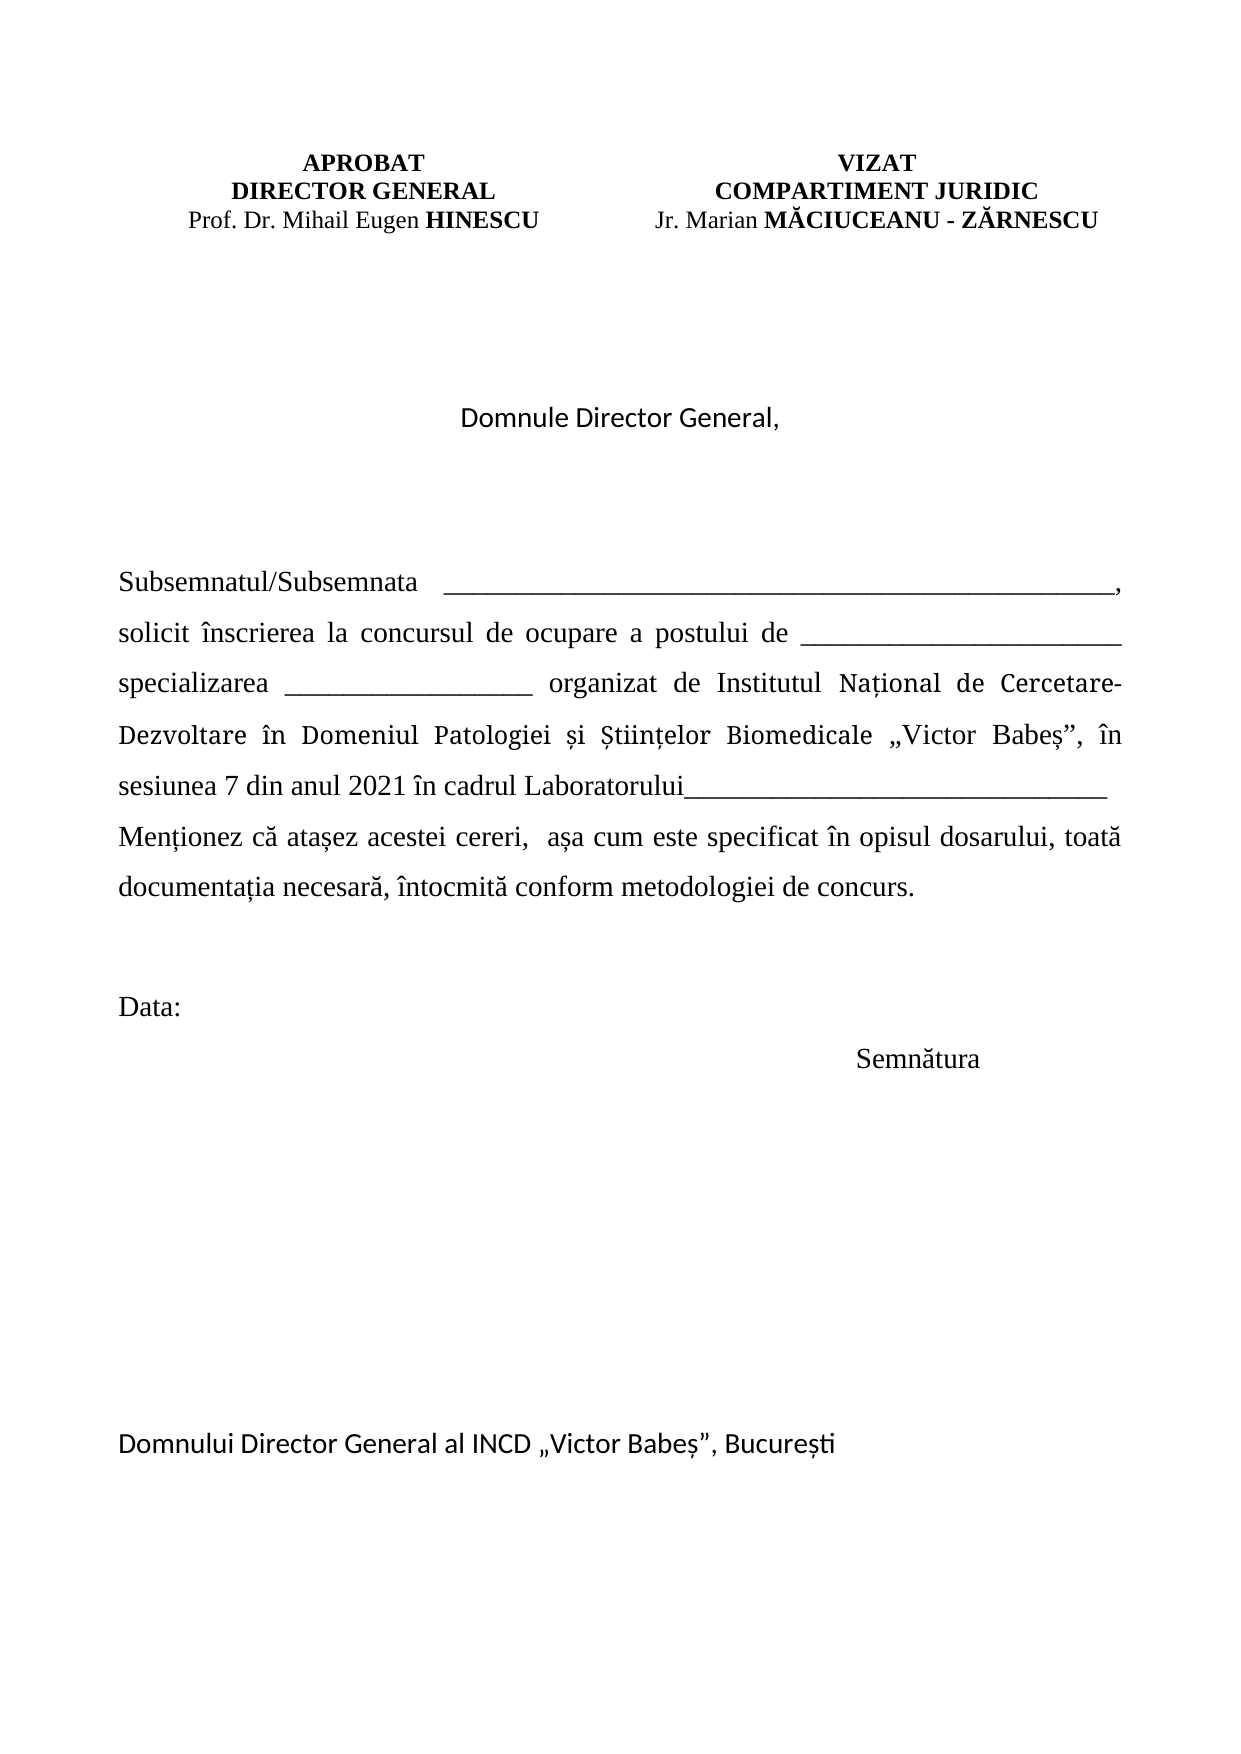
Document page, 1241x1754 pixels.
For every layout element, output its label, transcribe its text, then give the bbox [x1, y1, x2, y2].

text Domnule Director General, [118, 399, 1122, 435]
text Domnului Director General al INCD „Victor Babeș”, București [118, 1425, 1122, 1461]
table_cell DIRECTOR GENERAL [107, 176, 620, 205]
text Menționez că atașez acestei cereri, așa cum este specificat în opisul dosarului, toată documentația necesară, întocmită conform metodologiei de concurs. [118, 819, 1122, 902]
text Data: [118, 989, 1122, 1022]
table_header APROBAT [107, 148, 620, 176]
table_cell COMPARTIMENT JURIDIC [620, 176, 1133, 205]
title Subsemnatul/Subsemnata ______________________________________________, solicit înscrierea la concursul de ocupare a postului de ______________________ specializarea _________________ organizat de Institutul Național de Cercetare-Dezvoltare în Domeniul Patologiei și Științelor Biomedicale „Victor Babeș”, în sesiunea 7 din anul 2021 ȋn cadrul Laboratorului_____________________________ [118, 564, 1122, 802]
table_cell Prof. Dr. Mihail Eugen HINESCU [107, 205, 620, 234]
table_header VIZAT [620, 148, 1133, 176]
table_cell Jr. Marian MĂCIUCEANU - ZĂRNESCU [620, 205, 1133, 234]
text Semnătura [118, 1042, 1122, 1075]
